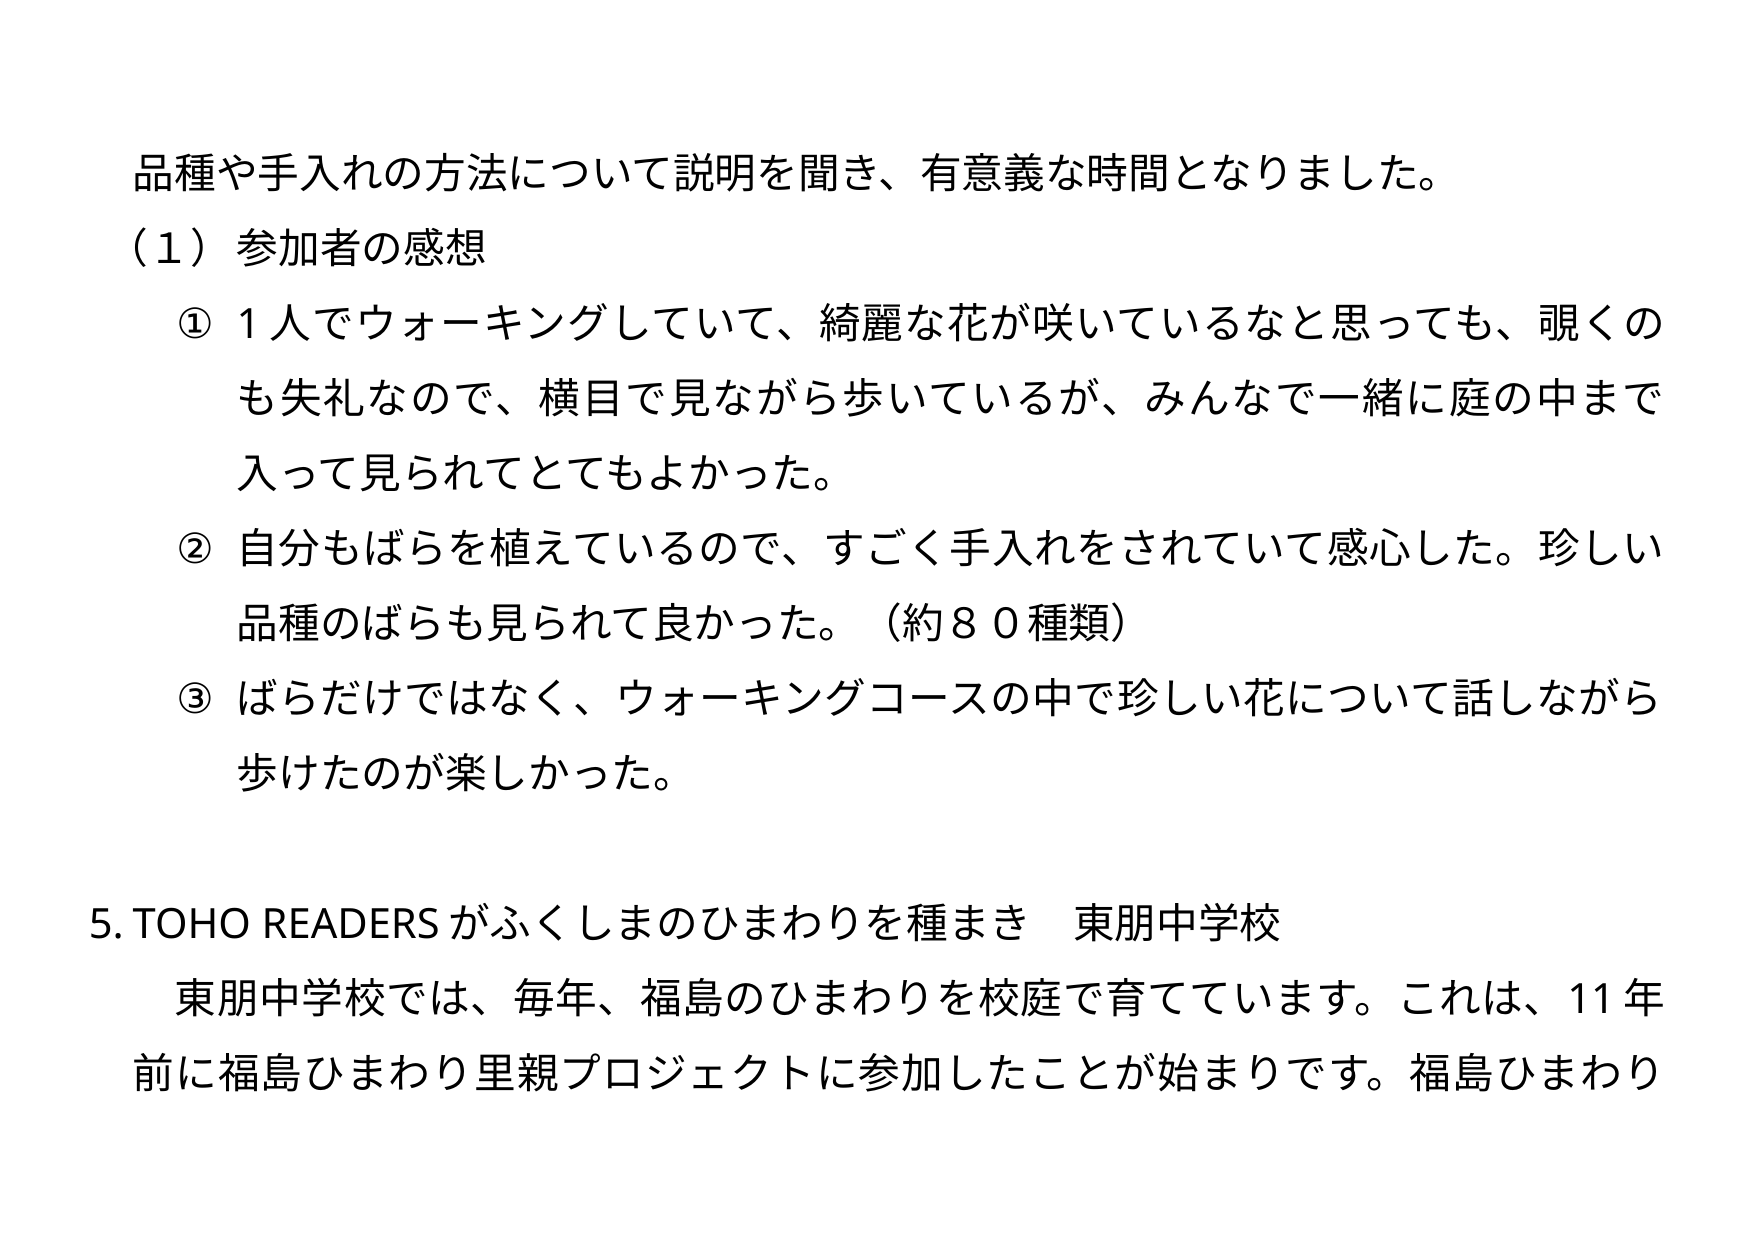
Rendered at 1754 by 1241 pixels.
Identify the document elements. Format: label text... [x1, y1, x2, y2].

list 1人でウォーキングしていて、綺麗な花が咲いているなと思っても、覗くのも失礼なので、横目で見ながら歩いているが、みんなで一緒に庭の中まで入って見られてとてもよかった。 [176, 283, 1665, 508]
list 参加者の感想 [106, 208, 1665, 283]
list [89, 883, 1665, 1108]
list ばらだけではなく、ウォーキングコースの中で珍しい花について話しながら歩けたのが楽しかった。 [176, 658, 1665, 808]
list 自分もばらを植えているので、すごく手入れをされていて感心した。珍しい品種のばらも見られて良かった。（約８０種類） [176, 508, 1665, 658]
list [89, 133, 1665, 208]
